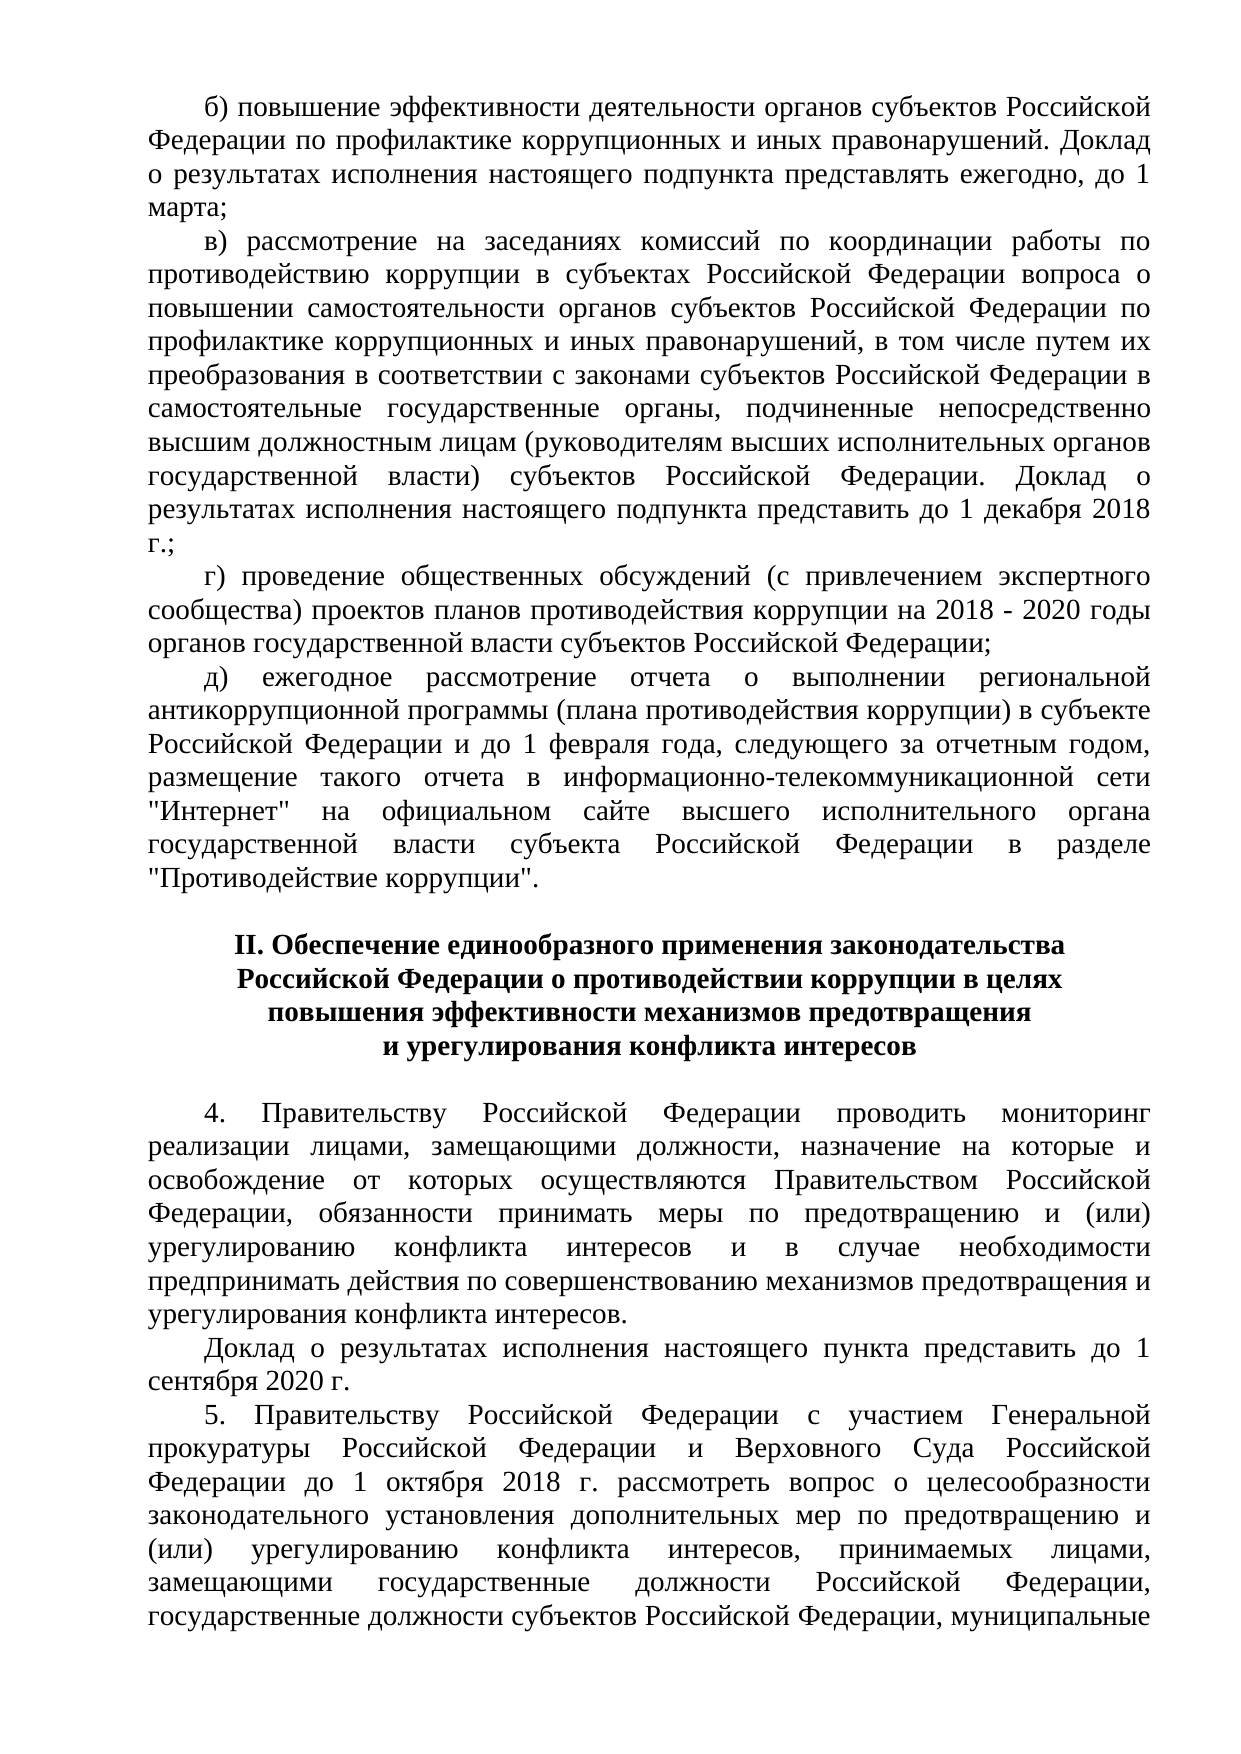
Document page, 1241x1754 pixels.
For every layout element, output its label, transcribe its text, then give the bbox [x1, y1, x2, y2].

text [148, 1397, 1152, 1632]
text в) рассмотрение на заседаниях комиссий по координации работы по противодействию коррупции в субъектах Российской Федерации вопроса о повышении самостоятельности органов субъектов Российской Федерации по профилактике коррупционных и иных правонарушений, в том числе путем их преобразования в соответствии с законами субъектов Российской Федерации в самостоятельные государственные органы, подчиненные непосредственно высшим должностным лицам (руководителям высших исполнительных органов государственной власти) субъектов Российской Федерации. Доклад о результатах исполнения настоящего подпункта представить до 1 декабря 2018 г.; [148, 223, 1152, 558]
text 4. Правительству Российской Федерации проводить мониторинг реализации лицами, замещающими должности, назначение на которые и освобождение от которых осуществляются Правительством Российской Федерации, обязанности принимать меры по предотвращению и (или) урегулированию конфликта интересов и в случае необходимости предпринимать действия по совершенствованию механизмов предотвращения и урегулирования конфликта интересов. [148, 1095, 1152, 1330]
title и урегулирования конфликта интересов [148, 1028, 1152, 1061]
text б) повышение эффективности деятельности органов субъектов Российской Федерации по профилактике коррупционных и иных правонарушений. Доклад о результатах исполнения настоящего подпункта представлять ежегодно, до 1 марта; [148, 89, 1152, 223]
text г) проведение общественных обсуждений (с привлечением экспертного сообщества) проектов планов противодействия коррупции на 2018 - 2020 годы органов государственной власти субъектов Российской Федерации; [148, 558, 1152, 659]
title повышения эффективности механизмов предотвращения [148, 994, 1152, 1028]
text д) ежегодное рассмотрение отчета о выполнении региональной антикоррупционной программы (плана противодействия коррупции) в субъекте Российской Федерации и до 1 февраля года, следующего за отчетным годом, размещение такого отчета в информационно-телекоммуникационной сети "Интернет" на официальном сайте высшего исполнительного органа государственной власти субъекта Российской Федерации в разделе "Противодействие коррупции". [148, 659, 1152, 894]
text Доклад о результатах исполнения настоящего пункта представить до 1 сентября 2020 г. [148, 1330, 1152, 1397]
title II. Обеспечение единообразного применения законодательства [148, 927, 1152, 961]
title Российской Федерации о противодействии коррупции в целях [148, 961, 1152, 994]
